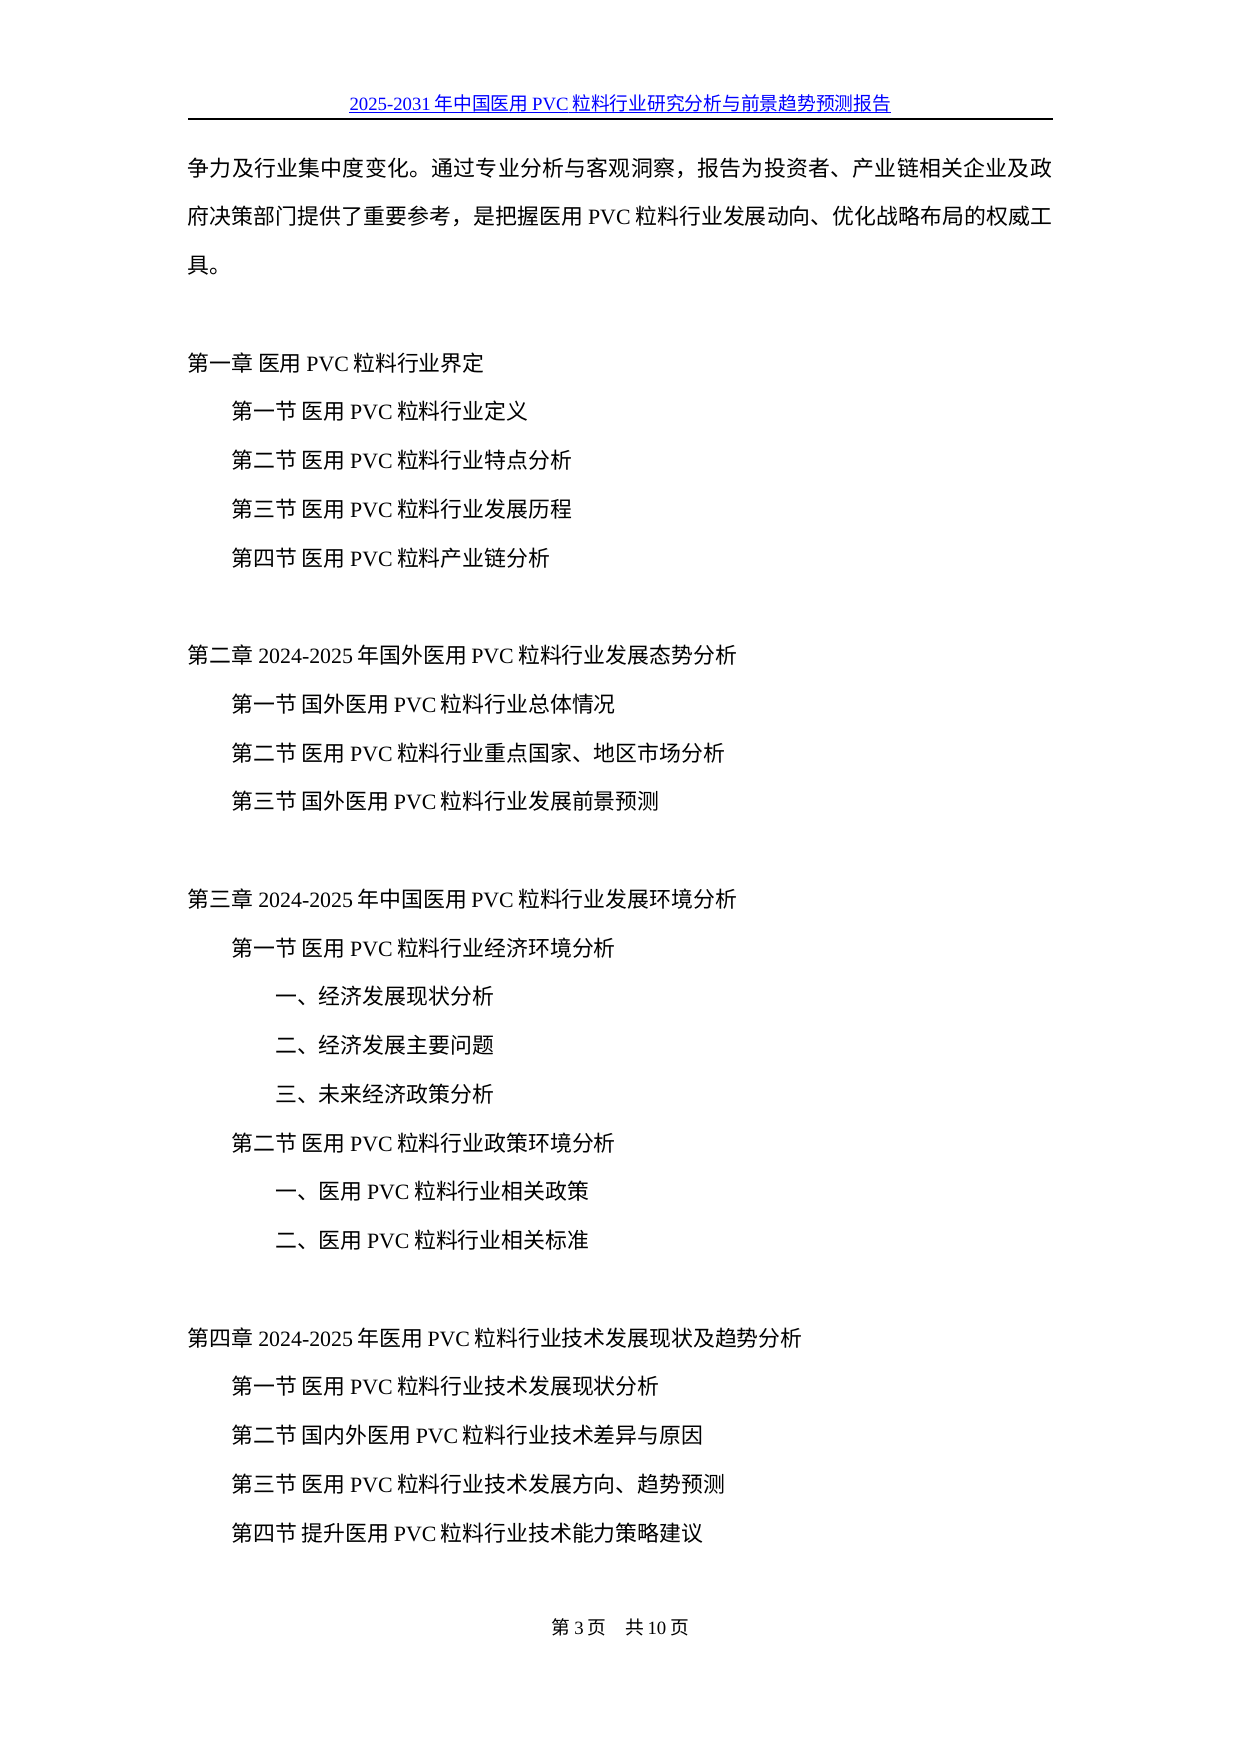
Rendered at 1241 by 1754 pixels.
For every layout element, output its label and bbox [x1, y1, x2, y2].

text [187, 150, 1053, 1548]
